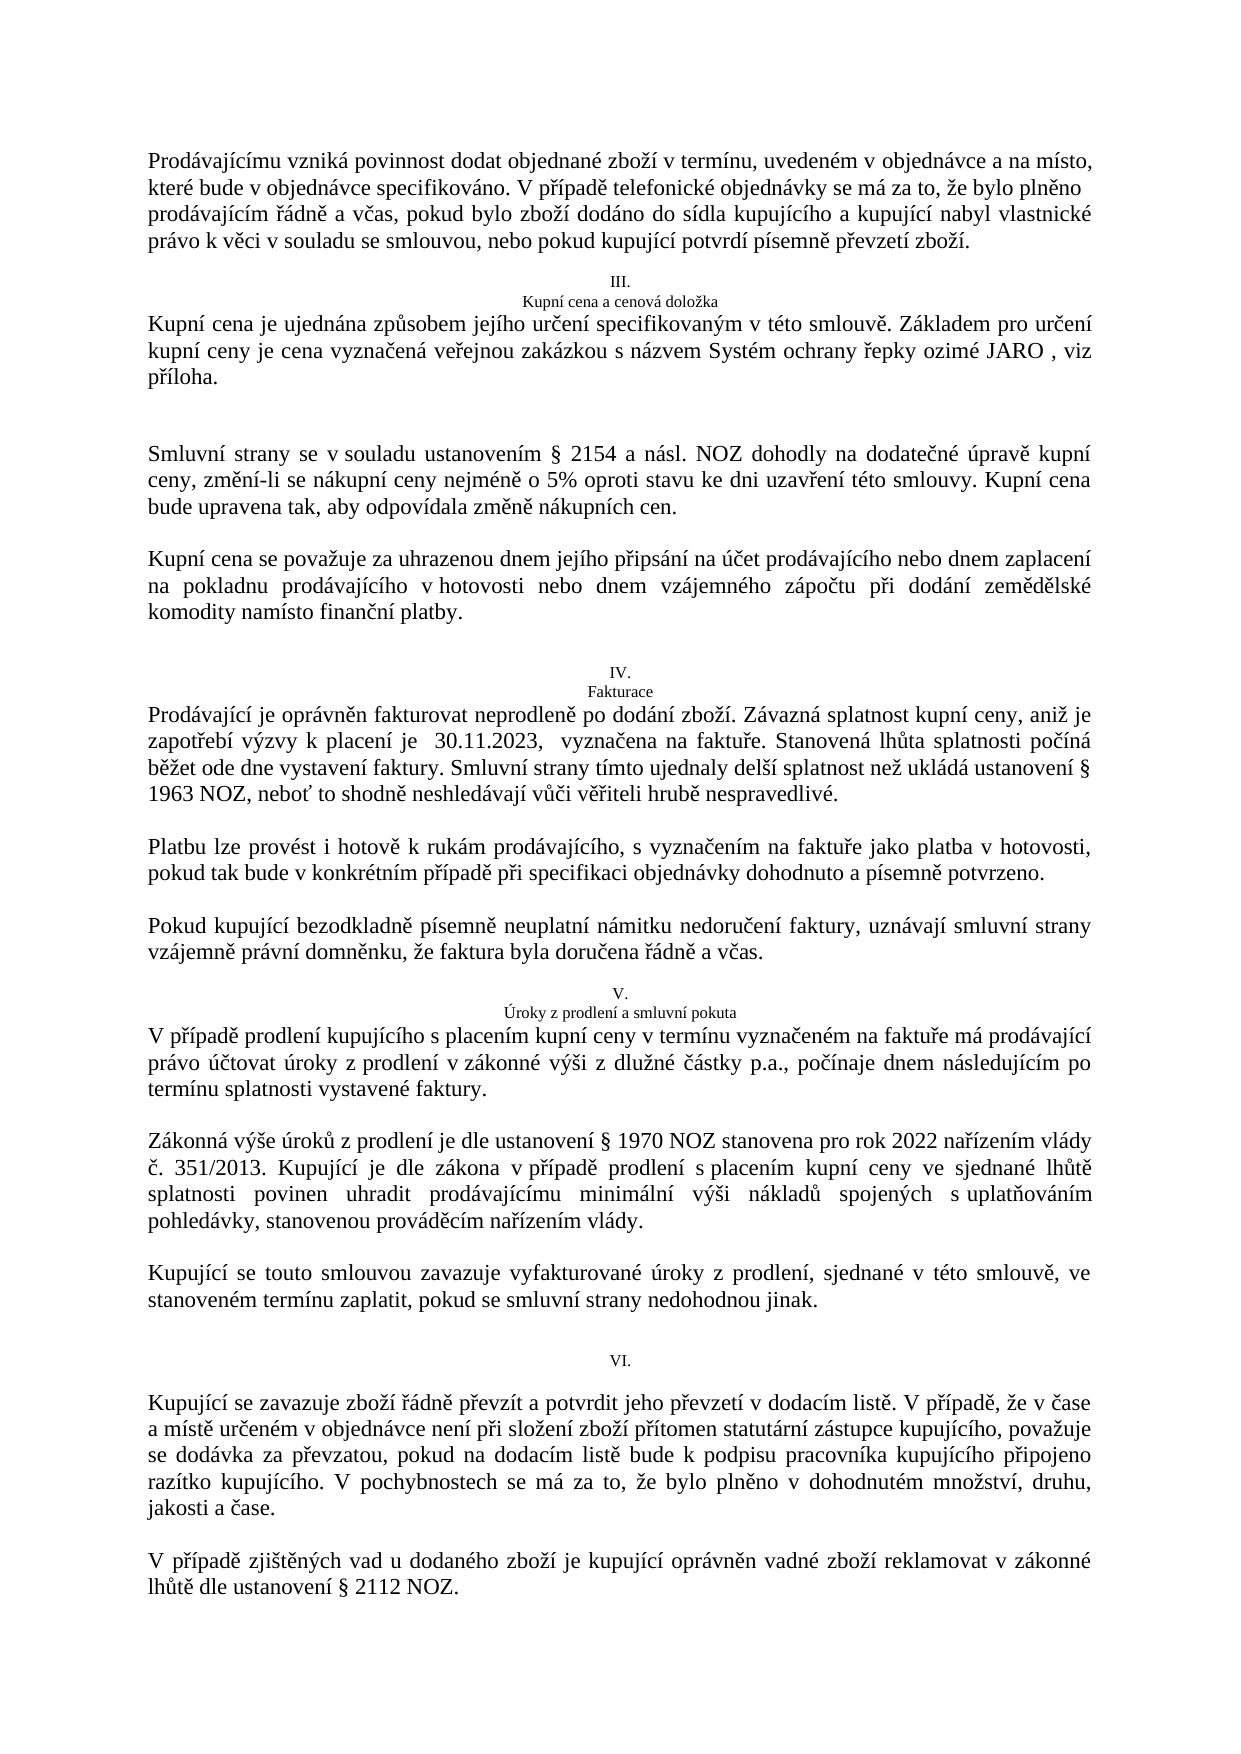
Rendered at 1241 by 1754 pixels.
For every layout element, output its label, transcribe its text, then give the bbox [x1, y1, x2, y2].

text Kupní cena se považuje za uhrazenou dnem jejího připsání na účet prodávajícího nebo dnem zaplacení na pokladnu prodávajícího v hotovosti nebo dnem vzájemného zápočtu při dodání zemědělské komodity namísto finanční platby. [148, 545, 1093, 624]
text Prodávajícímu vzniká povinnost dodat objednané zboží v termínu, uvedeném v objednávce a na místo, které bude v objednávce specifikováno. V případě telefonické objednávky se má za to, že bylo plněno [148, 148, 1093, 200]
text Zákonná výše úroků z prodlení je dle ustanovení § 1970 NOZ stanovena pro rok 2022 nařízením vlády č. 351/2013. Kupující je dle zákona v případě prodlení s placením kupní ceny ve sjednané lhůtě splatnosti povinen uhradit prodávajícímu minimální výši nákladů spojených s uplatňováním pohledávky, stanovenou prováděcím nařízením vlády. [148, 1128, 1093, 1233]
text Prodávající je oprávněn fakturovat neprodleně po dodání zboží. Závazná splatnost kupní ceny, aniž je zapotřebí výzvy k placení je 30.11.2023, vyznačena na faktuře. Stanovená lhůta splatnosti počíná běžet ode dne vystavení faktury. Smluvní strany tímto ujednaly delší splatnost než ukládá ustanovení § 1963 NOZ, neboť to shodně neshledávají vůči věřiteli hrubě nespravedlivé. [148, 701, 1093, 807]
text VI. [148, 1350, 1093, 1369]
text Platbu lze provést i hotově k rukám prodávajícího, s vyznačením na faktuře jako platba v hotovosti, pokud tak bude v konkrétním případě při specifikaci objednávky dohodnuto a písemně potvrzeno. [148, 833, 1093, 886]
text V. [148, 984, 1093, 1003]
text Kupní cena je ujednána způsobem jejího určení specifikovaným v této smlouvě. Základem pro určení kupní ceny je cena vyznačená veřejnou zakázkou s názvem Systém ochrany řepky ozimé JARO , viz příloha. [148, 311, 1093, 389]
text Úroky z prodlení a smluvní pokuta [148, 1003, 1093, 1022]
text Smluvní strany se v souladu ustanovením § 2154 a násl. NOZ dohodly na dodatečné úpravě kupní ceny, změní-li se nákupní ceny nejméně o 5% oproti stavu ke dni uzavření této smlouvy. Kupní cena bude upravena tak, aby odpovídala změně nákupních cen. [148, 440, 1093, 519]
text III. [148, 272, 1093, 291]
text V případě prodlení kupujícího s placením kupní ceny v termínu vyznačeném na faktuře má prodávající právo účtovat úroky z prodlení v zákonné výši z dlužné částky p.a., počínaje dnem následujícím po termínu splatnosti vystavené faktury. [148, 1022, 1093, 1101]
text Kupní cena a cenová doložka [148, 291, 1093, 311]
text Kupující se zavazuje zboží řádně převzít a potvrdit jeho převzetí v dodacím listě. V případě, že v čase a místě určeném v objednávce není při složení zboží přítomen statutární zástupce kupujícího, považuje se dodávka za převzatou, pokud na dodacím listě bude k podpisu pracovníka kupujícího připojeno razítko kupujícího. V pochybnostech se má za to, že bylo plněno v dohodnutém množství, druhu, jakosti a čase. [148, 1389, 1093, 1521]
text IV. [148, 663, 1093, 682]
text prodávajícím řádně a včas, pokud bylo zboží dodáno do sídla kupujícího a kupující nabyl vlastnické právo k věci v souladu se smlouvou, nebo pokud kupující potvrdí písemně převzetí zboží. [148, 200, 1093, 253]
text Kupující se touto smlouvou zavazuje vyfakturované úroky z prodlení, sjednané v této smlouvě, ve stanoveném termínu zaplatit, pokud se smluvní strany nedohodnou jinak. [148, 1259, 1093, 1312]
text Fakturace [148, 682, 1093, 701]
text V případě zjištěných vad u dodaného zboží je kupující oprávněn vadné zboží reklamovat v zákonné lhůtě dle ustanovení § 2112 NOZ. [148, 1547, 1093, 1599]
text Pokud kupující bezodkladně písemně neuplatní námitku nedoručení faktury, uznávají smluvní strany vzájemně právní domněnku, že faktura byla doručena řádně a včas. [148, 912, 1093, 965]
